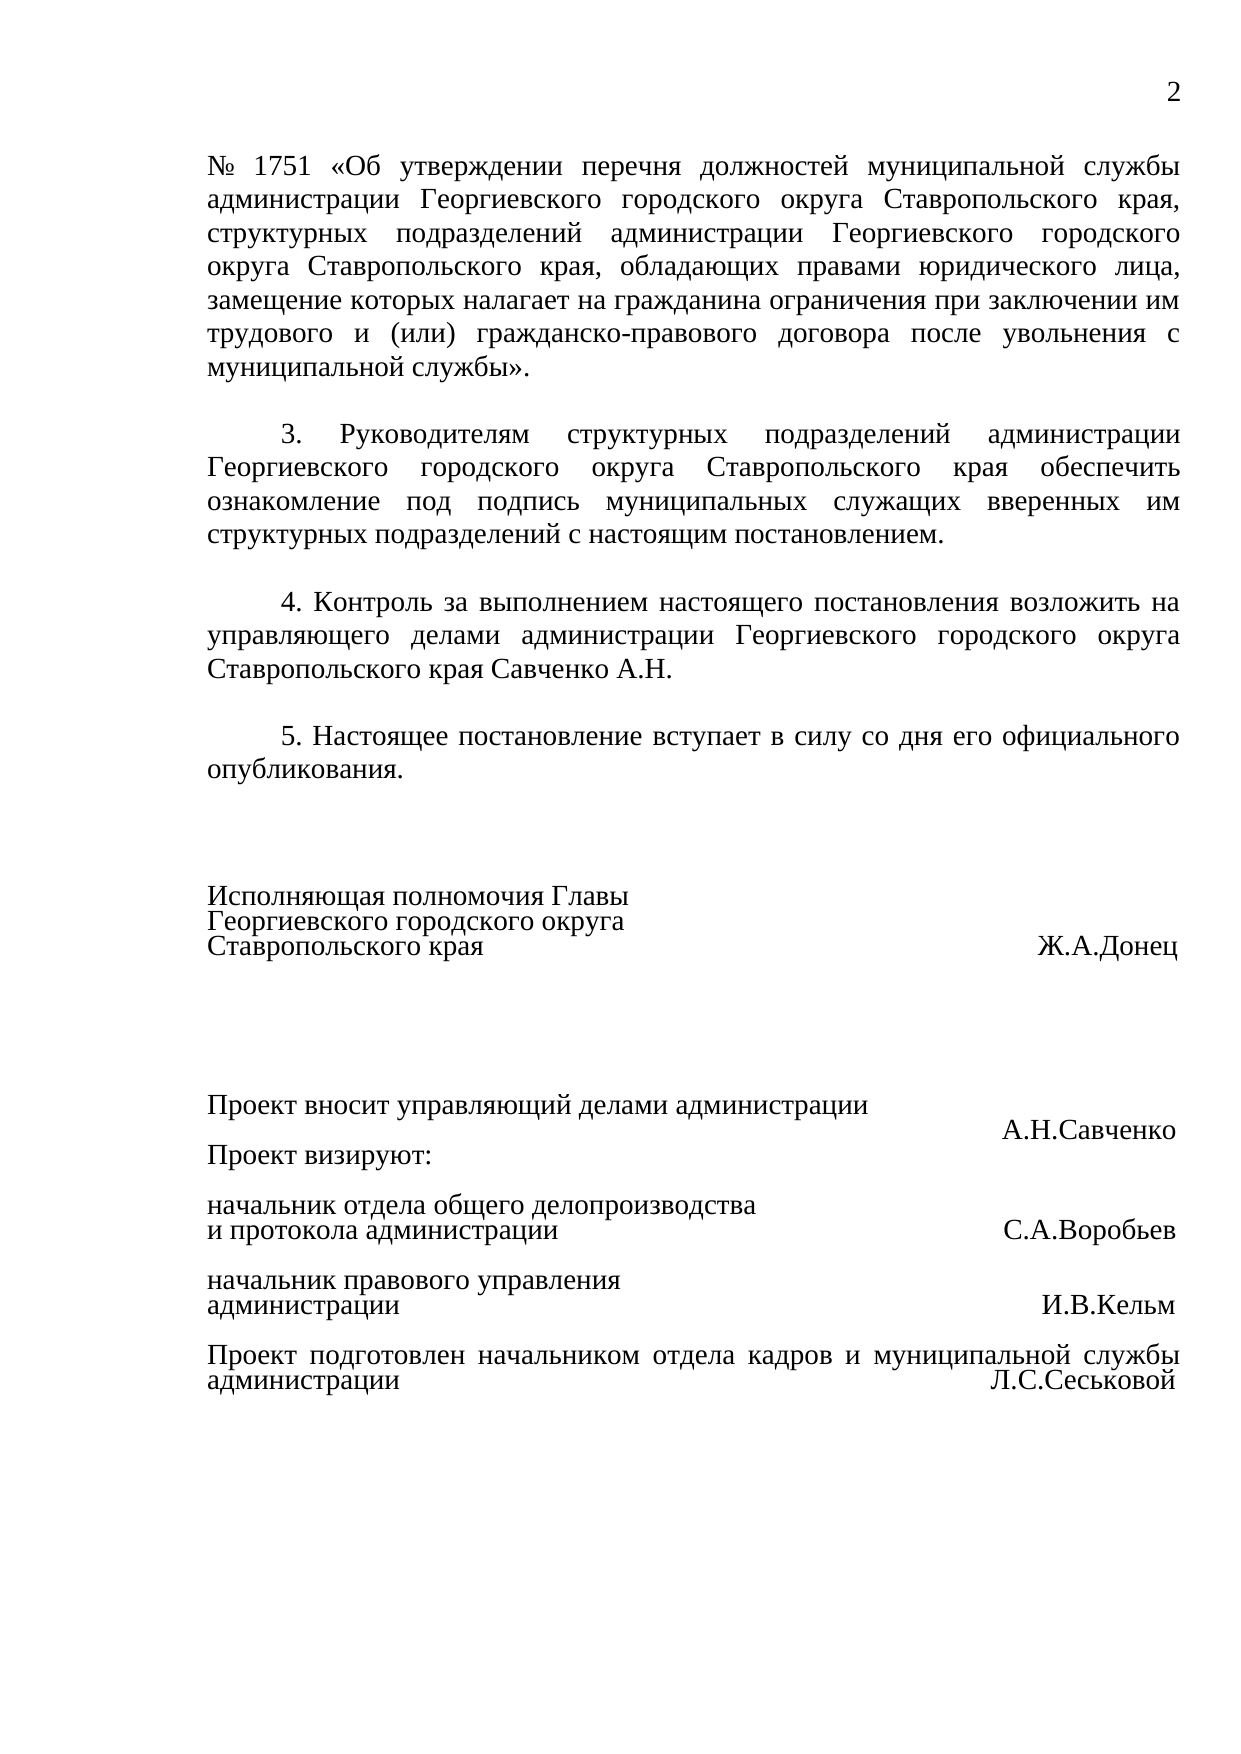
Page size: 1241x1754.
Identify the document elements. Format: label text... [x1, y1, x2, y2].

text администрации И.В.Кельм [207, 1295, 1181, 1320]
text начальник правового управления [207, 1270, 1181, 1295]
text 5. Настоящее постановление вступает в силу со дня его официального опубликования. [207, 718, 1181, 785]
text Георгиевского городского округа [207, 911, 1181, 936]
text Исполняющая полномочия Главы [207, 886, 1181, 911]
text и протокола администрации С.А.Воробьев [207, 1220, 1181, 1245]
text Проект вносит управляющий делами администрации [207, 1095, 1181, 1120]
text начальник отдела общего делопроизводства [207, 1195, 1181, 1220]
text А.Н.Савченко [207, 1120, 1181, 1145]
text Ставропольского края Ж.А.Донец [207, 936, 1106, 961]
text Проект подготовлен начальником отдела кадров и муниципальной службы администрации Л.С.Сеськовой [207, 1345, 1181, 1395]
text Проект визируют: [207, 1145, 1181, 1170]
text 3. Руководителям структурных подразделений администрации Георгиевского городского округа Ставропольского края обеспечить ознакомление под подпись муниципальных служащих вверенных им структурных подразделений с настоящим постановлением. [207, 416, 1181, 550]
text 4. Контроль за выполнением настоящего постановления возложить на управляющего делами администрации Георгиевского городского округа Ставропольского края Савченко А.Н. [207, 584, 1181, 684]
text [207, 148, 1181, 382]
